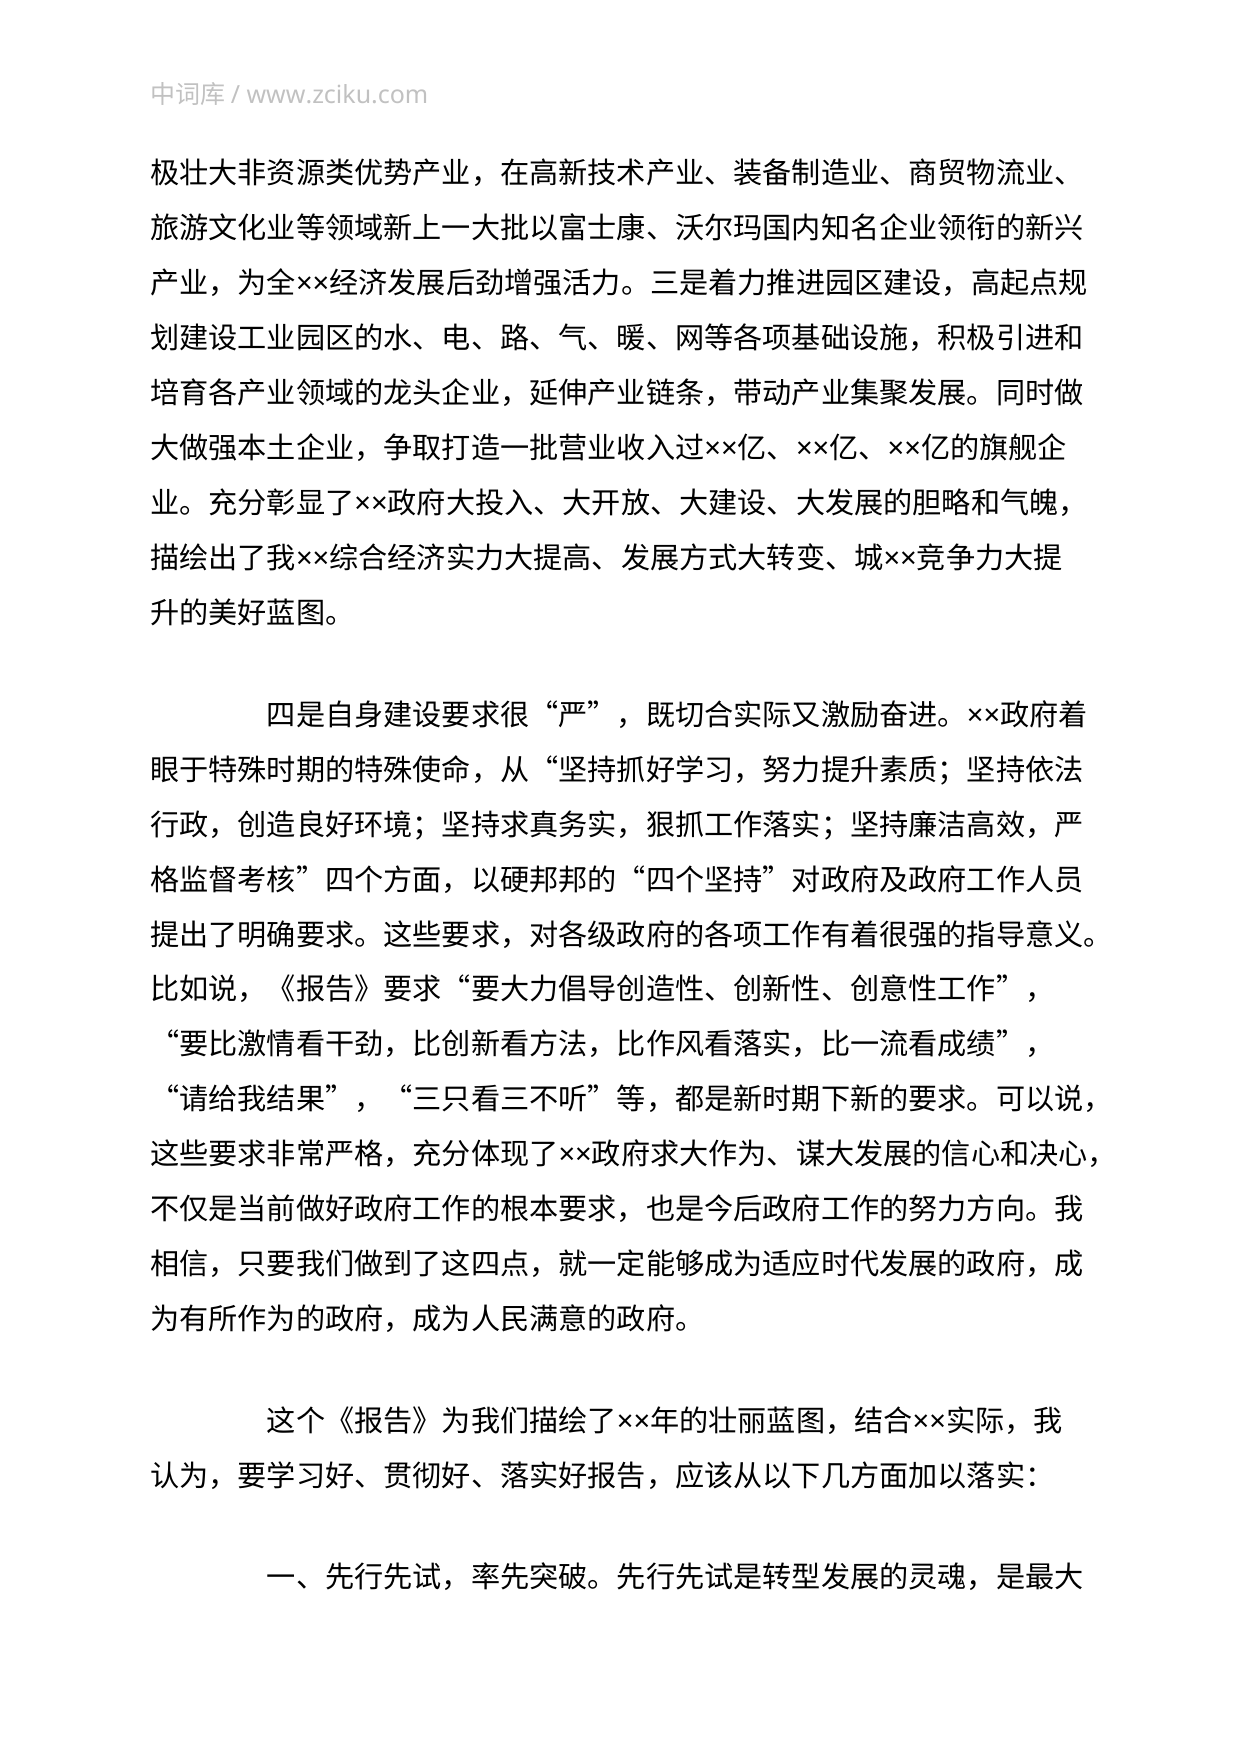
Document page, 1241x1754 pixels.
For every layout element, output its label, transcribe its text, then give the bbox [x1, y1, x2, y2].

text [150, 150, 1090, 632]
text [150, 1554, 1090, 1596]
text 四是自身建设要求很“严”，既切合实际又激励奋进。××政府着眼于特殊时期的特殊使命，从“坚持抓好学习，努力提升素质；坚持依法行政，创造良好环境；坚持求真务实，狠抓工作落实；坚持廉洁高效，严格监督考核”四个方面，以硬邦邦的“四个坚持”对政府及政府工作人员提出了明确要求。这些要求，对各级政府的各项工作有着很强的指导意义。比如说，《报告》要求“要大力倡导创造性、创新性、创意性工作”，“要比激情看干劲，比创新看方法，比作风看落实，比一流看成绩”，“请给我结果”，“三只看三不听”等，都是新时期下新的要求。可以说，这些要求非常严格，充分体现了××政府求大作为、谋大发展的信心和决心，不仅是当前做好政府工作的根本要求，也是今后政府工作的努力方向。我相信，只要我们做到了这四点，就一定能够成为适应时代发展的政府，成为有所作为的政府，成为人民满意的政府。 [150, 691, 1090, 1338]
text 这个《报告》为我们描绘了××年的壮丽蓝图，结合××实际，我认为，要学习好、贯彻好、落实好报告，应该从以下几方面加以落实： [150, 1397, 1090, 1494]
